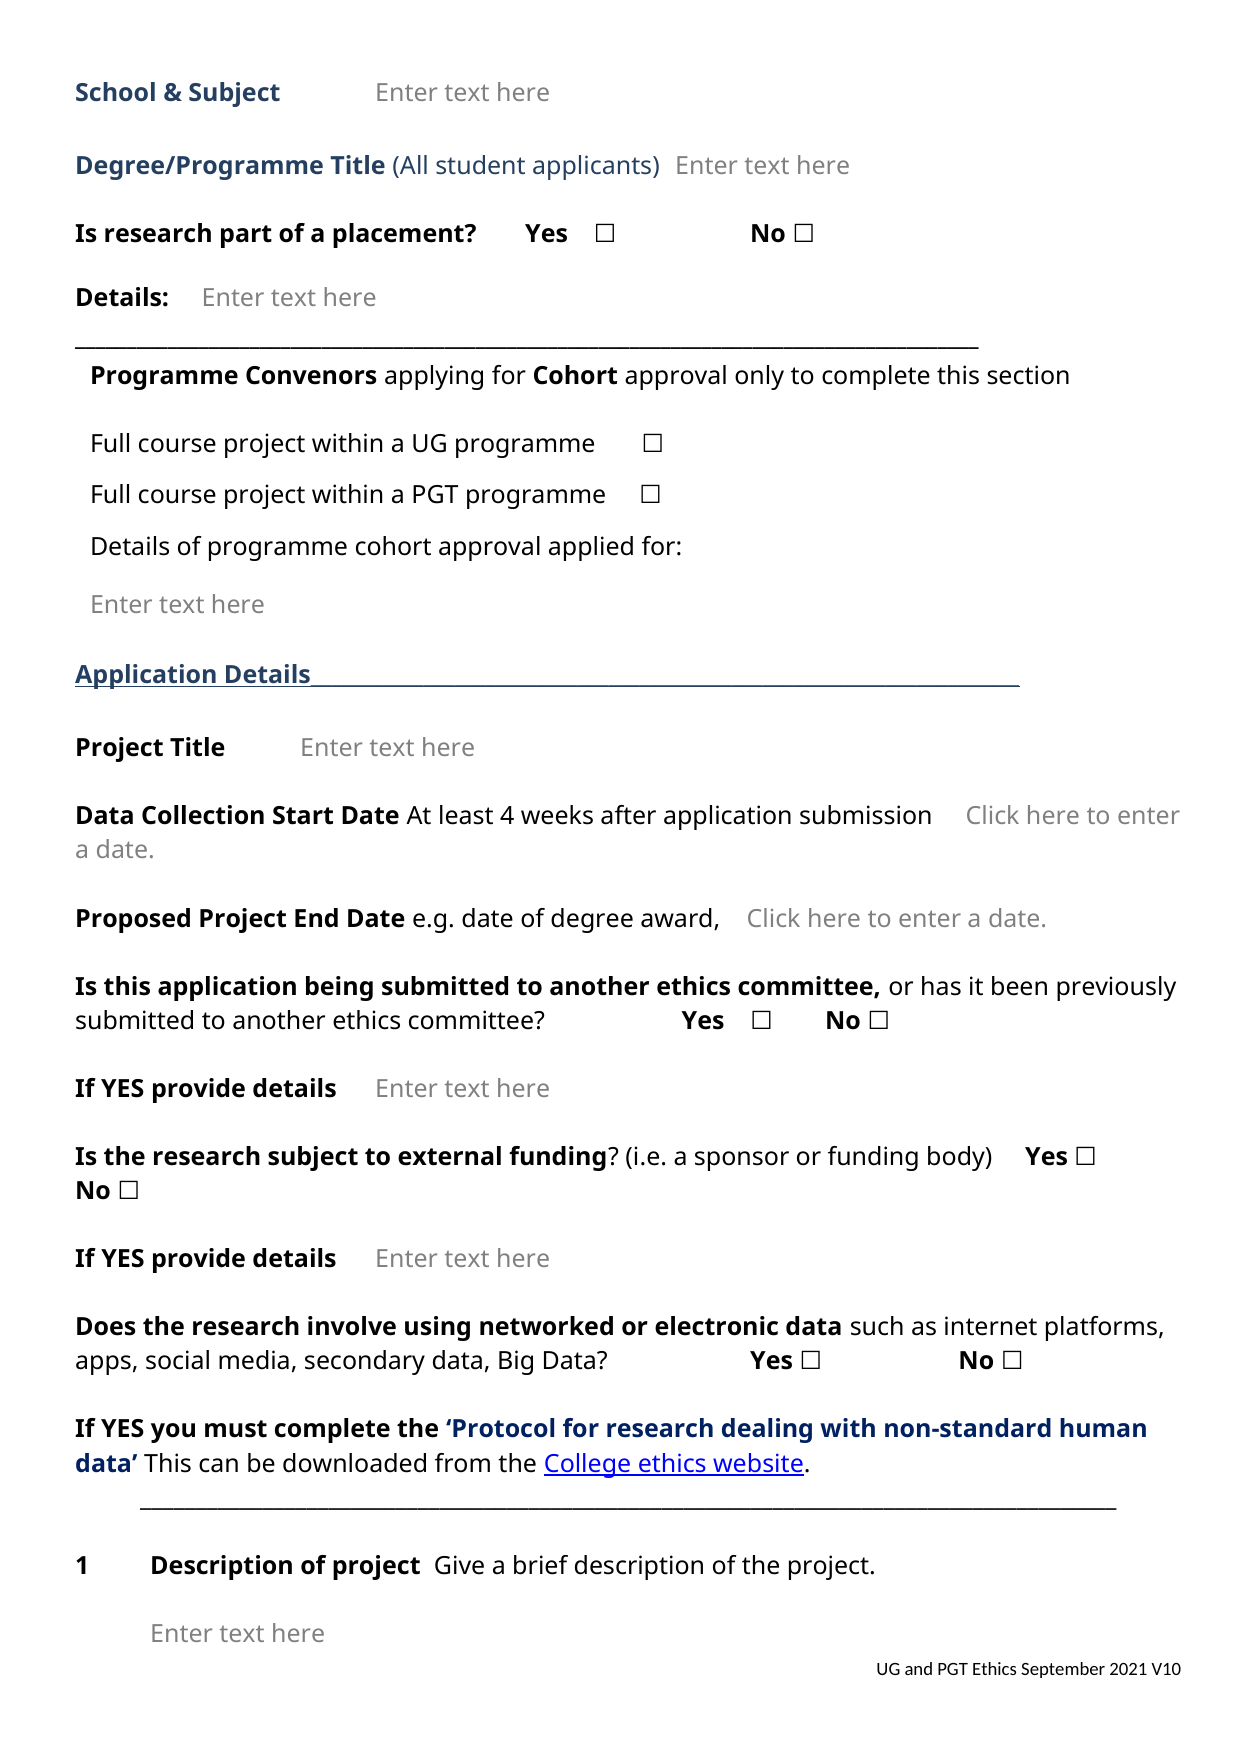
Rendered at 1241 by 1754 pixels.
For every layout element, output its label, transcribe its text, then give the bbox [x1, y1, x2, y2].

text Project Title [75, 730, 1181, 764]
text Proposed Project End Date e.g. date of degree award, [75, 900, 1181, 934]
text Programme Convenors applying for Cohort approval only to complete this section [90, 358, 1135, 392]
text If YES you must complete the ‘Protocol for research dealing with non-standard human data’ This can be downloaded from the College ethics website. [75, 1411, 1181, 1479]
text Full course project within a UG programme [90, 426, 1181, 460]
subtitle Application Details_____________________________________________________________________ [75, 657, 1181, 691]
text Is research part of a placement? Yes No [75, 215, 1181, 249]
text ________________________________________________________________________________________ [75, 319, 1181, 353]
text If Yes provide details [75, 1071, 1181, 1104]
text Is this application being submitted to another ethics committee, or has it been previously submitted to another ethics committee? Yes No [75, 968, 1181, 1036]
text Is the research subject to external funding? (i.e. a sponsor or funding body) Yes No [75, 1139, 1181, 1207]
text ________________________________________________________________________________________ [75, 1479, 1181, 1513]
text Does the research involve using networked or electronic data such as internet platforms, apps, social media, secondary data, Big Data? Yes No [75, 1309, 1181, 1377]
text If Yes provide details [75, 1241, 1181, 1275]
subtitle School & Subject [75, 75, 1181, 109]
text Details: [75, 279, 1181, 314]
subtitle Degree/Programme Title (All student applicants) [75, 147, 1181, 181]
text Details of programme cohort approval applied for: [90, 528, 1135, 562]
text Data Collection Start Date At least 4 weeks after application submission [75, 798, 1181, 866]
text Full course project within a PGT programme [90, 477, 1181, 511]
text 1 Description of project Give a brief description of the project. [75, 1547, 1181, 1581]
